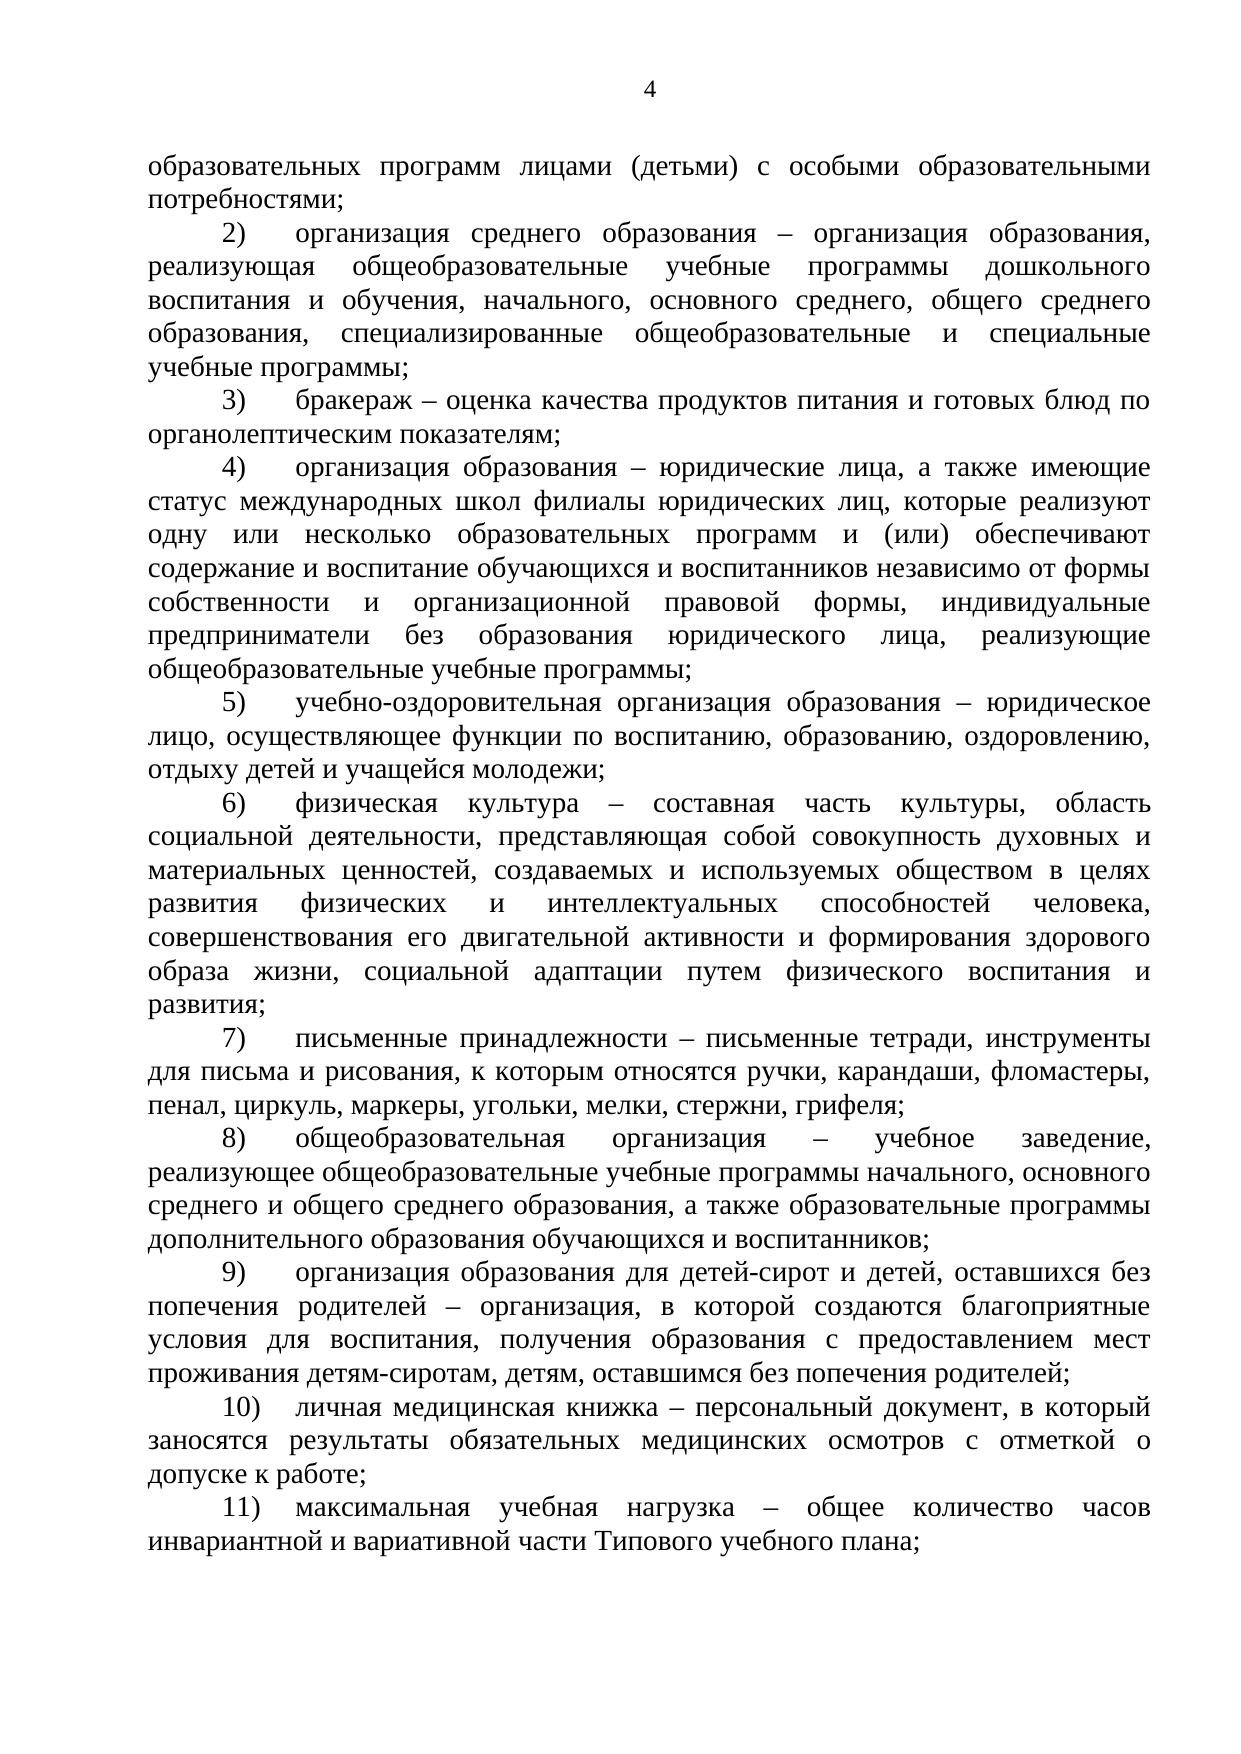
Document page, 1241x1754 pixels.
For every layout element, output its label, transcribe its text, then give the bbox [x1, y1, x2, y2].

list организация среднего образования – организация образования, реализующая общеобразовательные учебные программы дошкольного воспитания и обучения, начального, основного среднего, общего среднего образования, специализированные общеобразовательные и специальные учебные программы; [148, 215, 1152, 382]
list общеобразовательная организация – учебное заведение, реализующее общеобразовательные учебные программы начального, основного среднего и общего среднего образования, а также образовательные программы дополнительного образования обучающихся и воспитанников; [148, 1120, 1152, 1254]
list учебно-оздоровительная организация образования – юридическое лицо, осуществляющее функции по воспитанию, образованию, оздоровлению, отдыху детей и учащейся молодежи; [148, 684, 1152, 785]
list организация образования для детей-сирот и детей, оставшихся без попечения родителей – организация, в которой создаются благоприятные условия для воспитания, получения образования с предоставлением мест проживания детям-сиротам, детям, оставшимся без попечения родителей; [148, 1254, 1152, 1389]
list письменные принадлежности – письменные тетради, инструменты для письма и рисования, к которым относятся ручки, карандаши, фломастеры, пенал, циркуль, маркеры, угольки, мелки, стержни, грифеля; [148, 1020, 1152, 1120]
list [148, 148, 1152, 215]
list организация образования – юридические лица, а также имеющие статус международных школ филиалы юридических лиц, которые реализуют одну или несколько образовательных программ и (или) обеспечивают содержание и воспитание обучающихся и воспитанников независимо от формы собственности и организационной правовой формы, индивидуальные предприниматели без образования юридического лица, реализующие общеобразовательные учебные программы; [148, 449, 1152, 684]
list личная медицинская книжка – персональный документ, в который заносятся результаты обязательных медицинских осмотров с отметкой о допуске к работе; [148, 1389, 1152, 1489]
list физическая культура – составная часть культуры, область социальной деятельности, представляющая собой совокупность духовных и материальных ценностей, создаваемых и используемых обществом в целях развития физических и интеллектуальных способностей человека, совершенствования его двигательной активности и формирования здорового образа жизни, социальной адаптации путем физического воспитания и развития; [148, 785, 1152, 1020]
list бракераж – оценка качества продуктов питания и готовых блюд по органолептическим показателям; [148, 382, 1152, 449]
list максимальная учебная нагрузка – общее количество часов инвариантной и вариативной части Типового учебного плана; [148, 1489, 1152, 1556]
